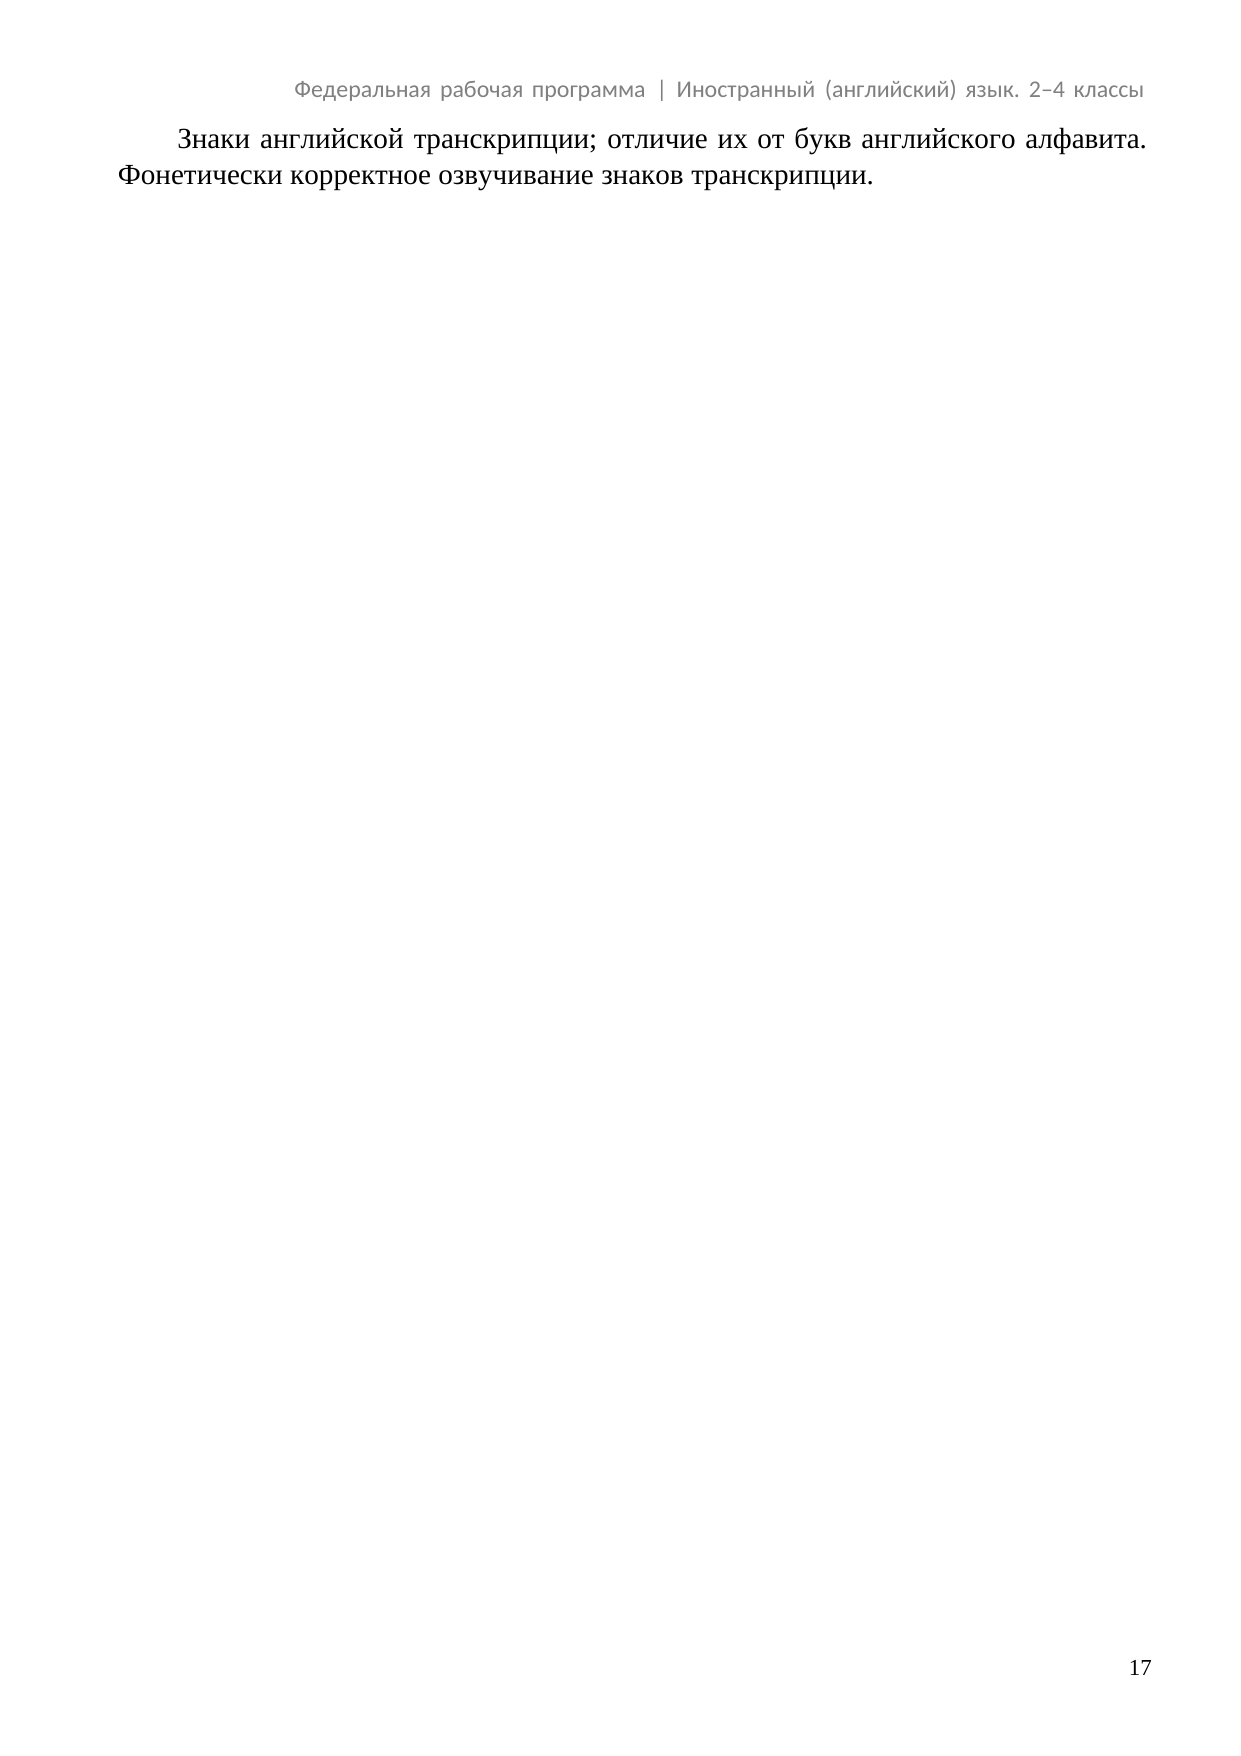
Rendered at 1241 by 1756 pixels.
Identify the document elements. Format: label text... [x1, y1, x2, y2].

text Знаки английской транскрипции; отличие их от букв английского алфавита. [177, 121, 1165, 154]
text Фонетически корректное озвучивание знаков транскрипции. [118, 157, 1165, 190]
